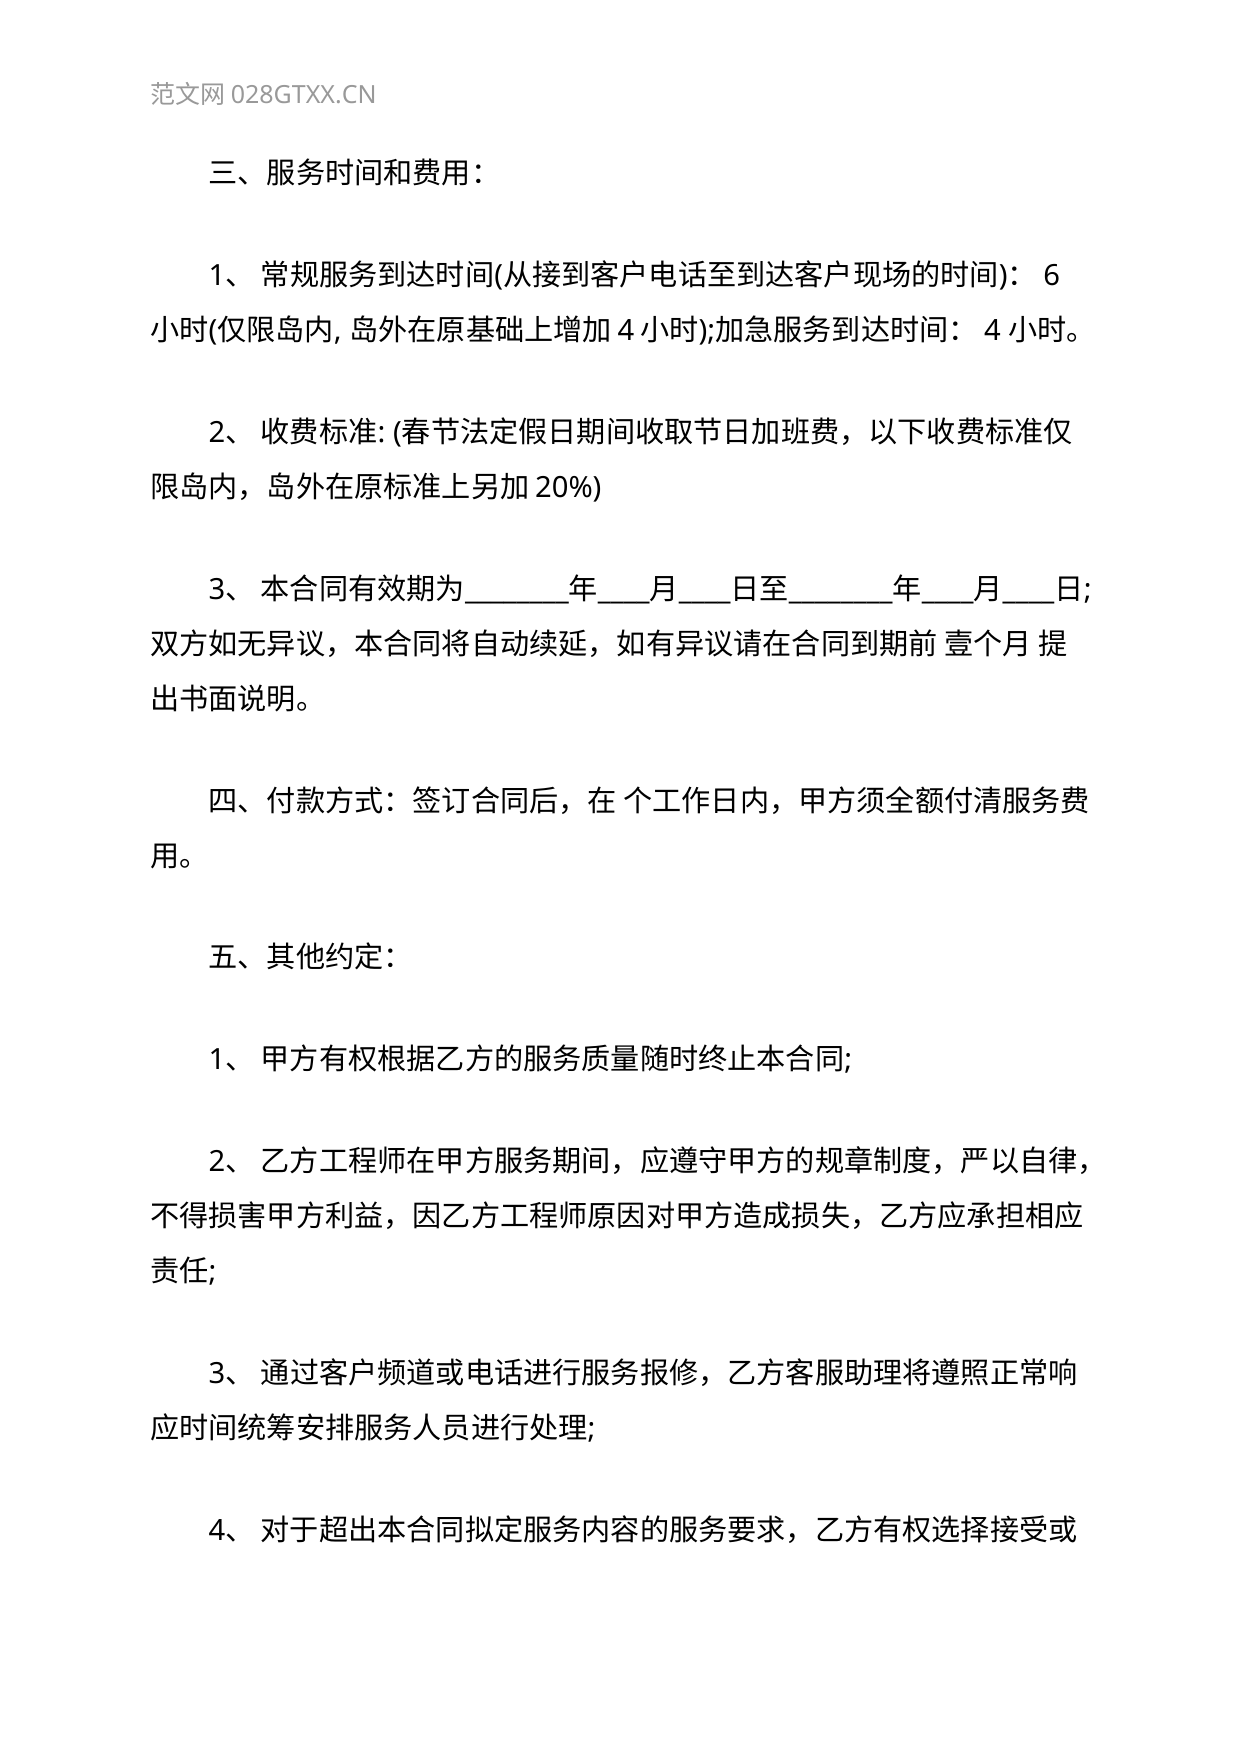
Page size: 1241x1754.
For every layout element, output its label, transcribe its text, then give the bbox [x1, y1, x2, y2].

text 3、 本合同有效期为________年____月____日至________年____月____日;双方如无异议，本合同将自动续延，如有异议请在合同到期前 壹个月 提出书面说明。 [150, 566, 1090, 718]
text 3、 通过客户频道或电话进行服务报修，乙方客服助理将遵照正常响应时间统筹安排服务人员进行处理; [150, 1350, 1090, 1447]
text 1、 甲方有权根据乙方的服务质量随时终止本合同; [150, 1036, 1090, 1078]
text 1、 常规服务到达时间(从接到客户电话至到达客户现场的时间)： 6 小时(仅限岛内, 岛外在原基础上增加4小时);加急服务到达时间： 4 小时。 [150, 252, 1090, 349]
text 2、 乙方工程师在甲方服务期间，应遵守甲方的规章制度，严以自律，不得损害甲方利益，因乙方工程师原因对甲方造成损失，乙方应承担相应责任; [150, 1138, 1090, 1290]
text 五、其他约定： [150, 934, 1090, 976]
text 三、服务时间和费用： [150, 150, 1090, 192]
text 四、付款方式：签订合同后，在 个工作日内，甲方须全额付清服务费用。 [150, 777, 1090, 874]
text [150, 1507, 1090, 1549]
text 2、 收费标准: (春节法定假日期间收取节日加班费，以下收费标准仅限岛内，岛外在原标准上另加20%) [150, 409, 1090, 506]
